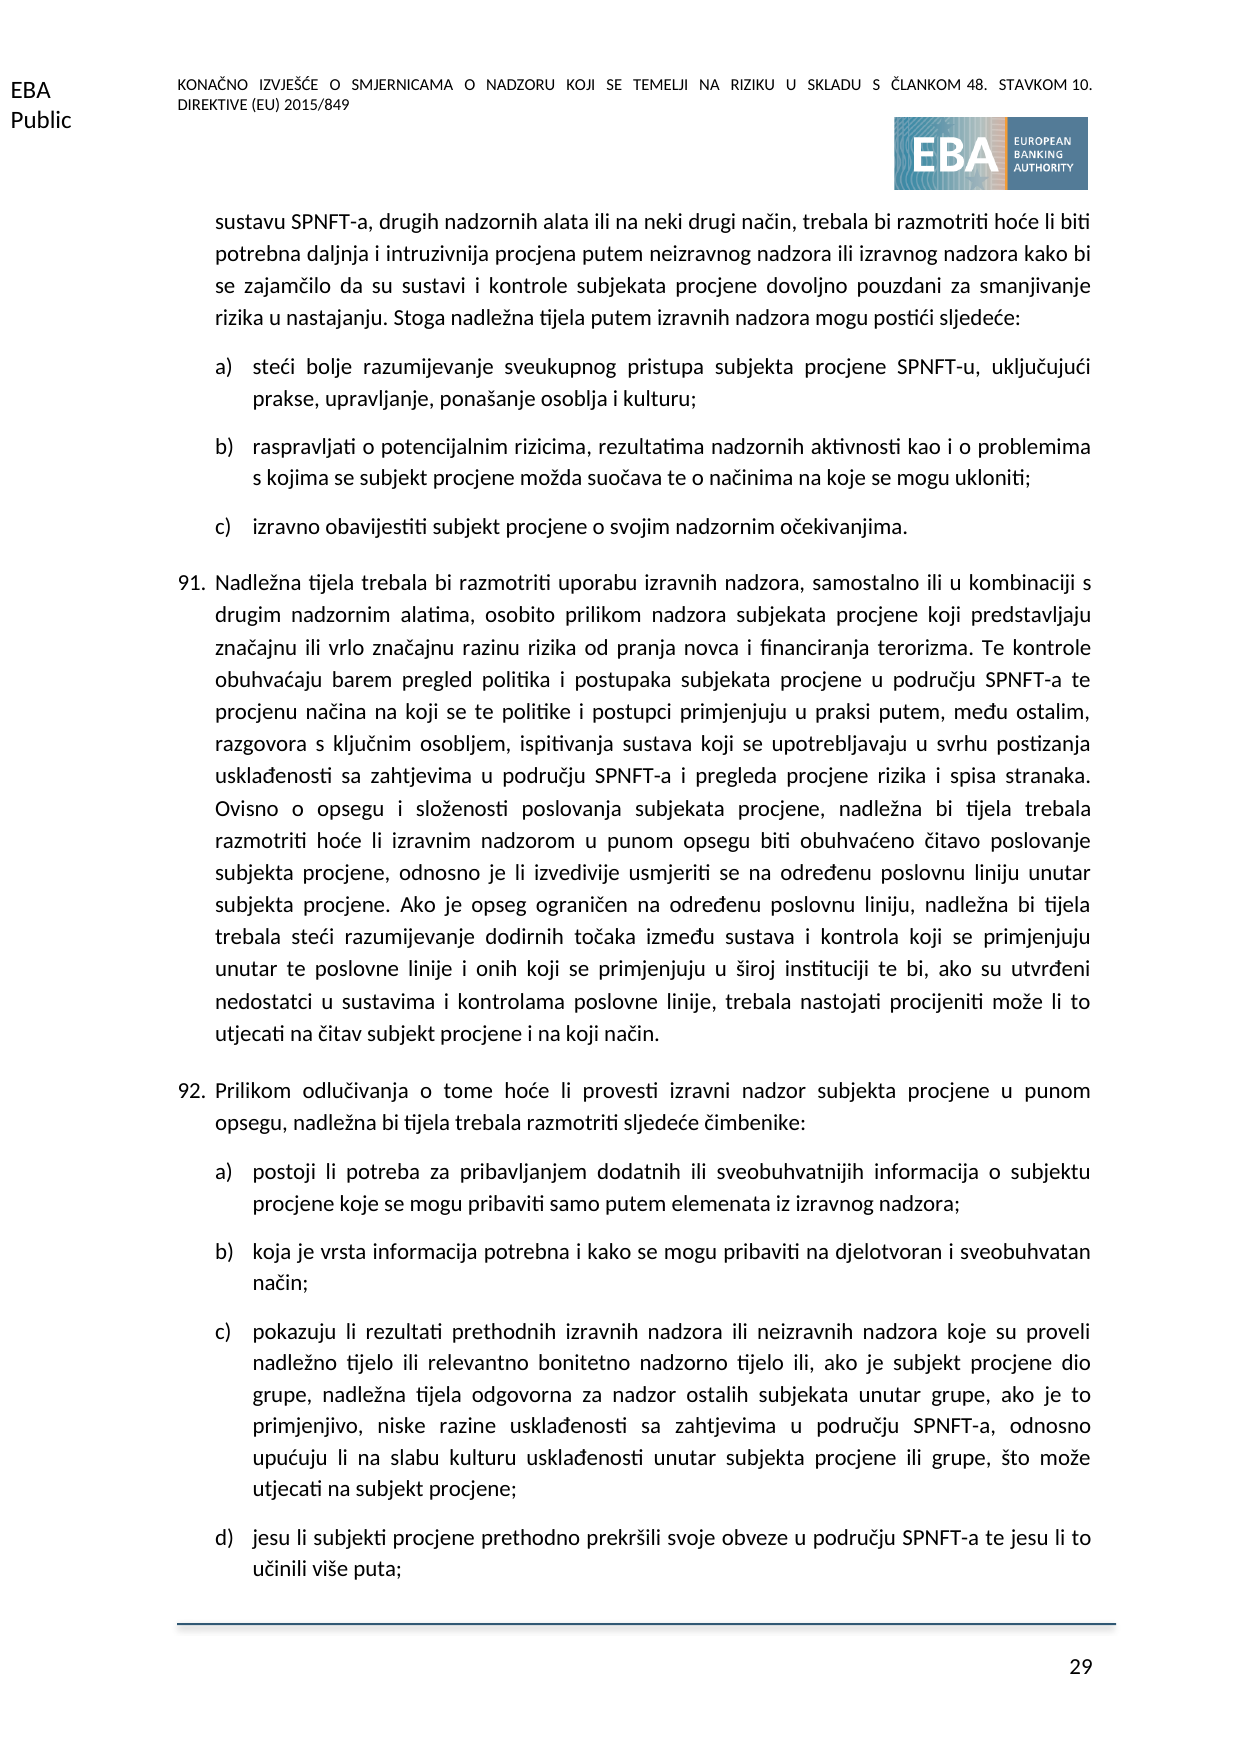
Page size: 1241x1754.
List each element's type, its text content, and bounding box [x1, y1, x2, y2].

list steći bolje razumijevanje sveukupnog pristupa subjekta procjene SPNFT-u, uključujući prakse, upravljanje, ponašanje osoblja i kulturu; [215, 352, 1092, 412]
picture [894, 117, 1088, 190]
list Nadležna tijela trebala bi razmotriti uporabu izravnih nadzora, samostalno ili u kombinaciji s drugim nadzornim alatima, osobito prilikom nadzora subjekata procjene koji predstavljaju značajnu ili vrlo značajnu razinu rizika od pranja novca i financiranja terorizma. Te kontrole obuhvaćaju barem pregled politika i postupaka subjekata procjene u području SPNFT-a te procjenu načina na koji se te politike i postupci primjenjuju u praksi putem, među ostalim, razgovora s ključnim osobljem, ispitivanja sustava koji se upotrebljavaju u svrhu postizanja usklađenosti sa zahtjevima u području SPNFT-a i pregleda procjene rizika i spisa stranaka. Ovisno o opsegu i složenosti poslovanja subjekata procjene, nadležna bi tijela trebala razmotriti hoće li izravnim nadzorom u punom opsegu biti obuhvaćeno čitavo poslovanje subjekta procjene, odnosno je li izvedivije usmjeriti se na određenu poslovnu liniju unutar subjekta procjene. Ako je opseg ograničen na određenu poslovnu liniju, nadležna bi tijela trebala steći razumijevanje dodirnih točaka između sustava i kontrola koji se primjenjuju unutar te poslovne linije i onih koji se primjenjuju u široj instituciji te bi, ako su utvrđeni nedostatci u sustavima i kontrolama poslovne linije, trebala nastojati procijeniti može li to utjecati na čitav subjekt procjene i na koji način. [177, 568, 1092, 1047]
list raspravljati o potencijalnim rizicima, rezultatima nadzornih aktivnosti kao i o problemima s kojima se subjekt procjene možda suočava te o načinima na koje se mogu ukloniti; [215, 432, 1092, 492]
list izravno obavijestiti subjekt procjene o svojim nadzornim očekivanjima. [215, 512, 1092, 540]
list postoji li potreba za pribavljanjem dodatnih ili sveobuhvatnijih informacija o subjektu procjene koje se mogu pribaviti samo putem elemenata iz izravnog nadzora; [215, 1157, 1092, 1217]
list jesu li subjekti procjene prethodno prekršili svoje obveze u području SPNFT-a te jesu li to učinili više puta; [215, 1523, 1092, 1582]
list Prilikom odlučivanja o tome hoće li provesti izravni nadzor subjekta procjene u punom opsegu, nadležna bi tijela trebala razmotriti sljedeće čimbenike: [177, 1076, 1092, 1136]
list koja je vrsta informacija potrebna i kako se mogu pribaviti na djelotvoran i sveobuhvatan način; [215, 1237, 1092, 1297]
list pokazuju li rezultati prethodnih izravnih nadzora ili neizravnih nadzora koje su proveli nadležno tijelo ili relevantno bonitetno nadzorno tijelo ili, ako je subjekt procjene dio grupe, nadležna tijela odgovorna za nadzor ostalih subjekata unutar grupe, ako je to primjenjivo, niske razine usklađenosti sa zahtjevima u području SPNFT-a, odnosno upućuju li na slabu kulturu usklađenosti unutar subjekta procjene ili grupe, što može utjecati na subjekt procjene; [215, 1317, 1092, 1503]
